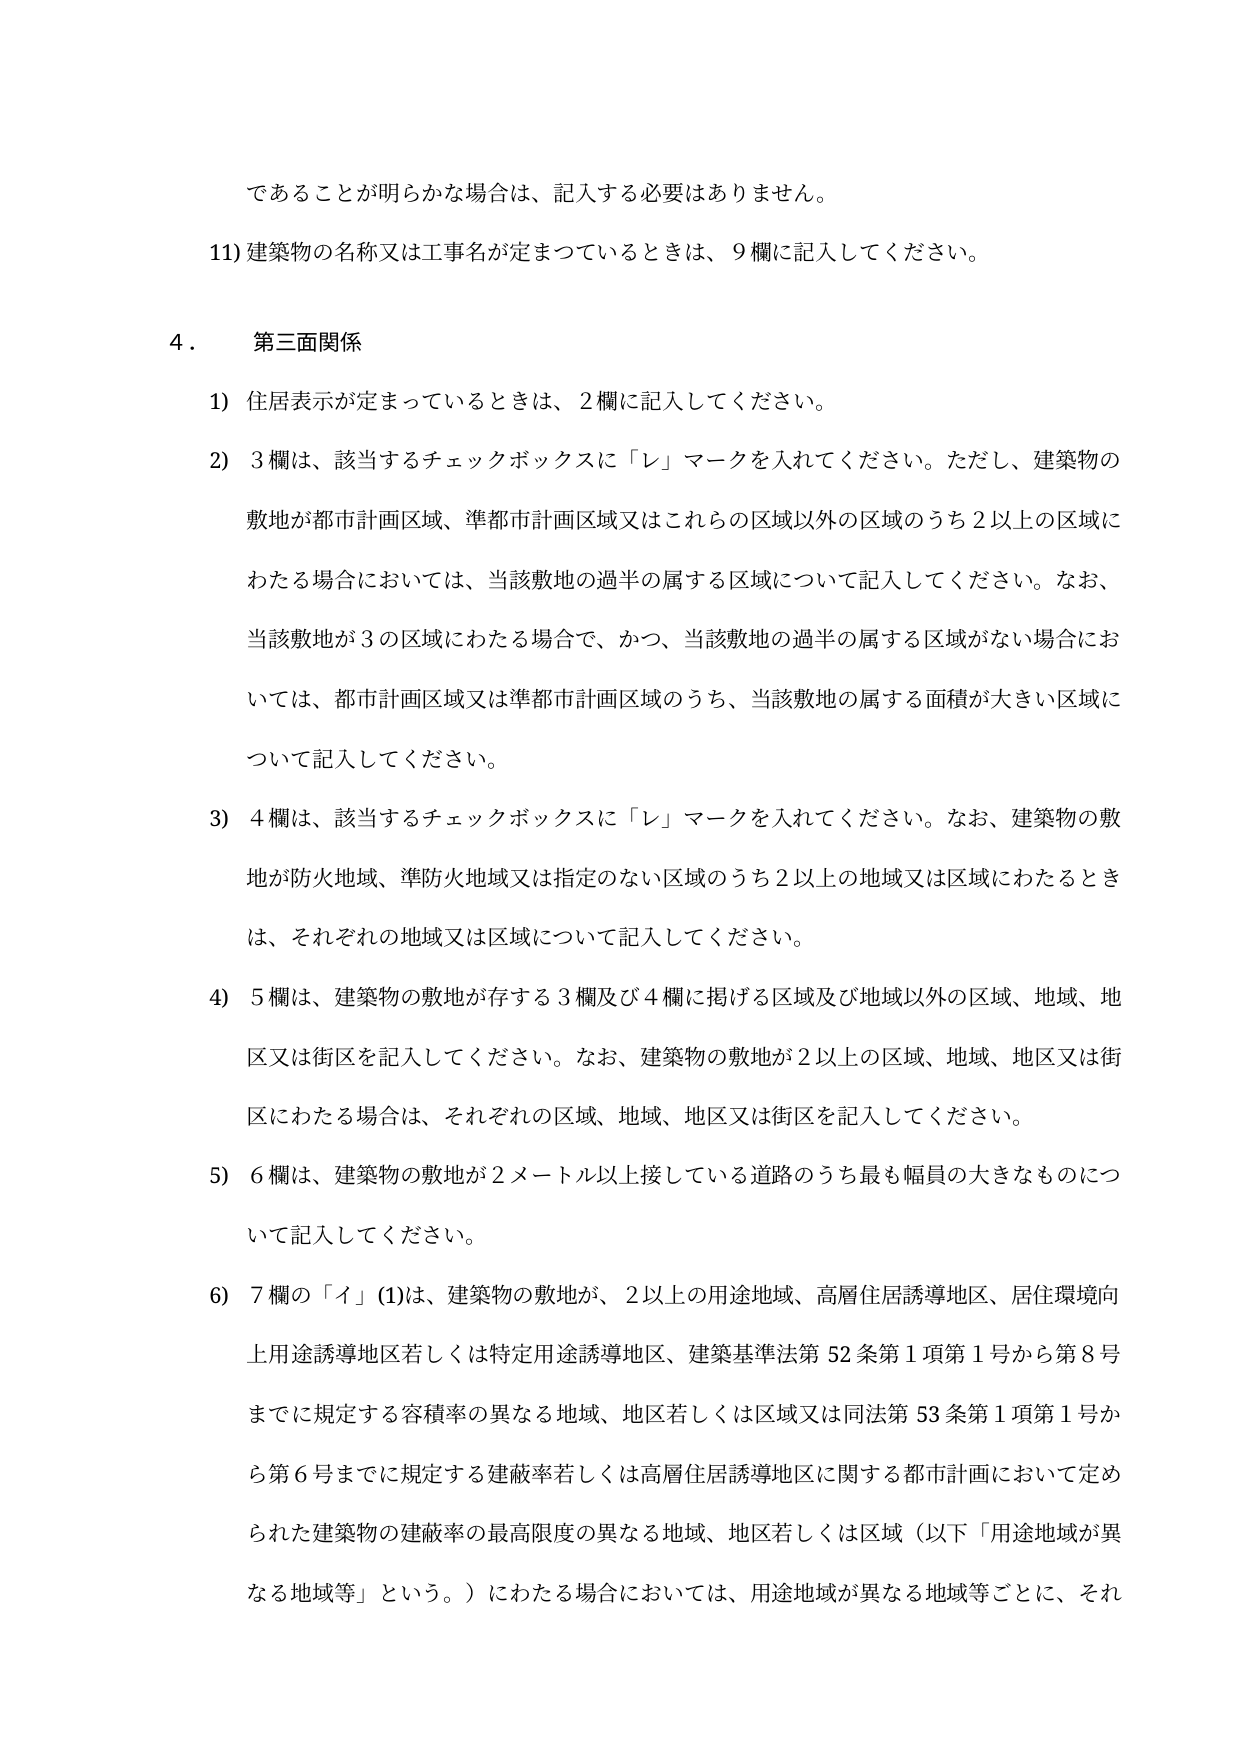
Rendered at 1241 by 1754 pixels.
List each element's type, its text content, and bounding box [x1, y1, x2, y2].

list ３欄は、該当するチェックボックスに「レ」マークを入れてください。ただし、建築物の敷地が都市計画区域、準都市計画区域又はこれらの区域以外の区域のうち２以上の区域にわたる場合においては、当該敷地の過半の属する区域について記入してください。なお、当該敷地が３の区域にわたる場合で、かつ、当該敷地の過半の属する区域がない場合においては、都市計画区域又は準都市計画区域のうち、当該敷地の属する面積が大きい区域について記入してください。 [209, 430, 1122, 787]
list ４欄は、該当するチェックボックスに「レ」マークを入れてください。なお、建築物の敷地が防火地域、準防火地域又は指定のない区域のうち２以上の地域又は区域にわたるときは、それぞれの地域又は区域について記入してください。 [209, 787, 1122, 966]
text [247, 162, 1122, 221]
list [209, 1264, 1122, 1621]
list 住居表示が定まっているときは、２欄に記入してください。 [209, 370, 1122, 430]
list ５欄は、建築物の敷地が存する３欄及び４欄に掲げる区域及び地域以外の区域、地域、地区又は街区を記入してください。なお、建築物の敷地が２以上の区域、地域、地区又は街区にわたる場合は、それぞれの区域、地域、地区又は街区を記入してください。 [209, 966, 1122, 1145]
list 第三面関係 [165, 311, 1122, 370]
list 建築物の名称又は工事名が定まつているときは、９欄に記入してください。 [209, 221, 1122, 281]
list ６欄は、建築物の敷地が２メートル以上接している道路のうち最も幅員の大きなものについて記入してください。 [209, 1145, 1122, 1264]
